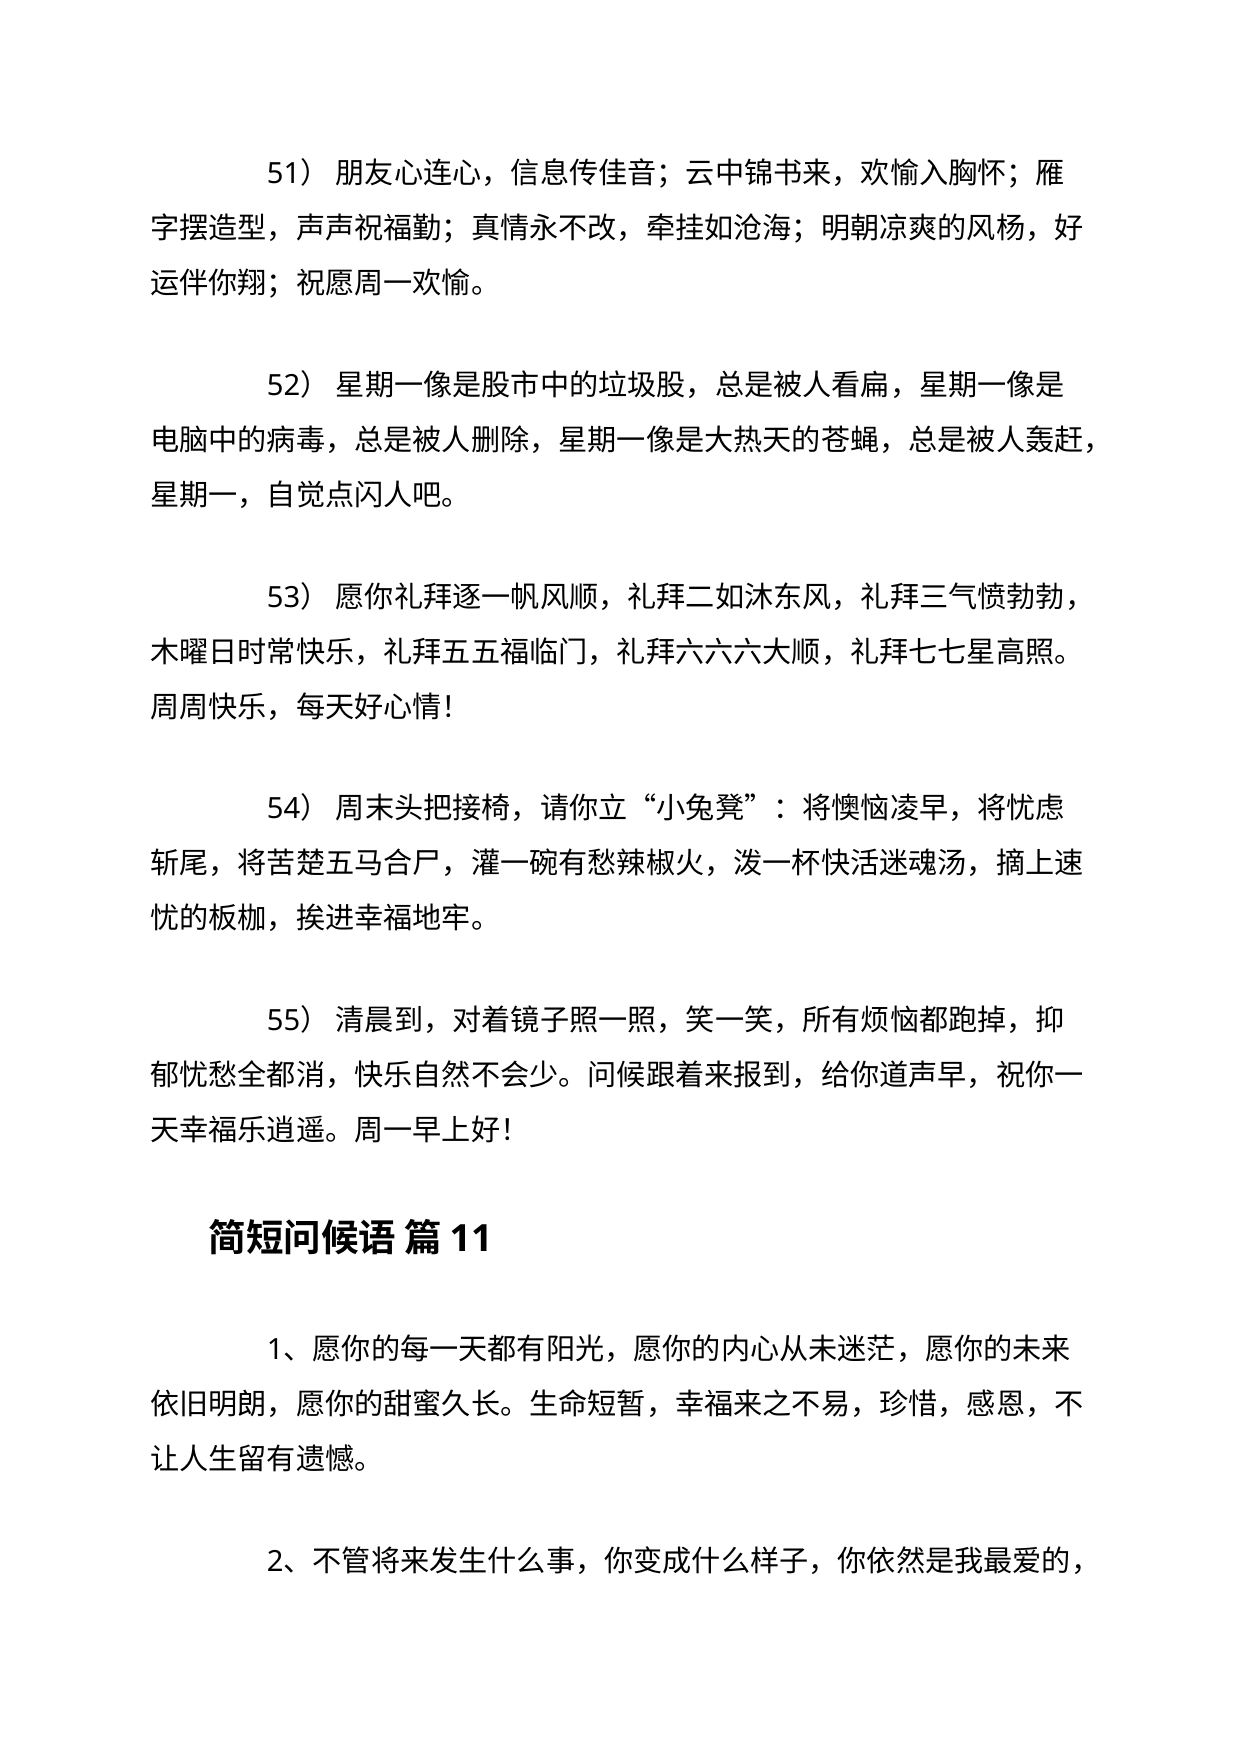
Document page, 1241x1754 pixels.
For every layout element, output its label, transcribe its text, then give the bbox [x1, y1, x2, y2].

text 52） 星期一像是股市中的垃圾股，总是被人看扁，星期一像是电脑中的病毒，总是被人删除，星期一像是大热天的苍蝇，总是被人轰赶，星期一，自觉点闪人吧。 [150, 362, 1090, 514]
text 53） 愿你礼拜逐一帆风顺，礼拜二如沐东风，礼拜三气愤勃勃，木曜日时常快乐，礼拜五五福临门，礼拜六六六大顺，礼拜七七星高照。周周快乐，每天好心情！ [150, 573, 1090, 726]
text 54） 周末头把接椅，请你立“小兔凳”：将懊恼凌早，将忧虑斩尾，将苦楚五马合尸，灌一碗有愁辣椒火，泼一杯快活迷魂汤，摘上速忧的板枷，挨进幸福地牢。 [150, 785, 1090, 937]
text 55） 清晨到，对着镜子照一照，笑一笑，所有烦恼都跑掉，抑郁忧愁全都消，快乐自然不会少。问候跟着来报到，给你道声早，祝你一天幸福乐逍遥。周一早上好！ [150, 997, 1090, 1149]
text 51） 朋友心连心，信息传佳音；云中锦书来，欢愉入胸怀；雁字摆造型，声声祝福勤；真情永不改，牵挂如沧海；明朝凉爽的风杨，好运伴你翔；祝愿周一欢愉。 [150, 150, 1090, 302]
text 简短问候语 篇11 [150, 1208, 1090, 1263]
text 1、愿你的每一天都有阳光，愿你的内心从未迷茫，愿你的未来依旧明朗，愿你的甜蜜久长。生命短暂，幸福来之不易，珍惜，感恩，不让人生留有遗憾。 [150, 1326, 1090, 1478]
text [150, 1538, 1090, 1580]
